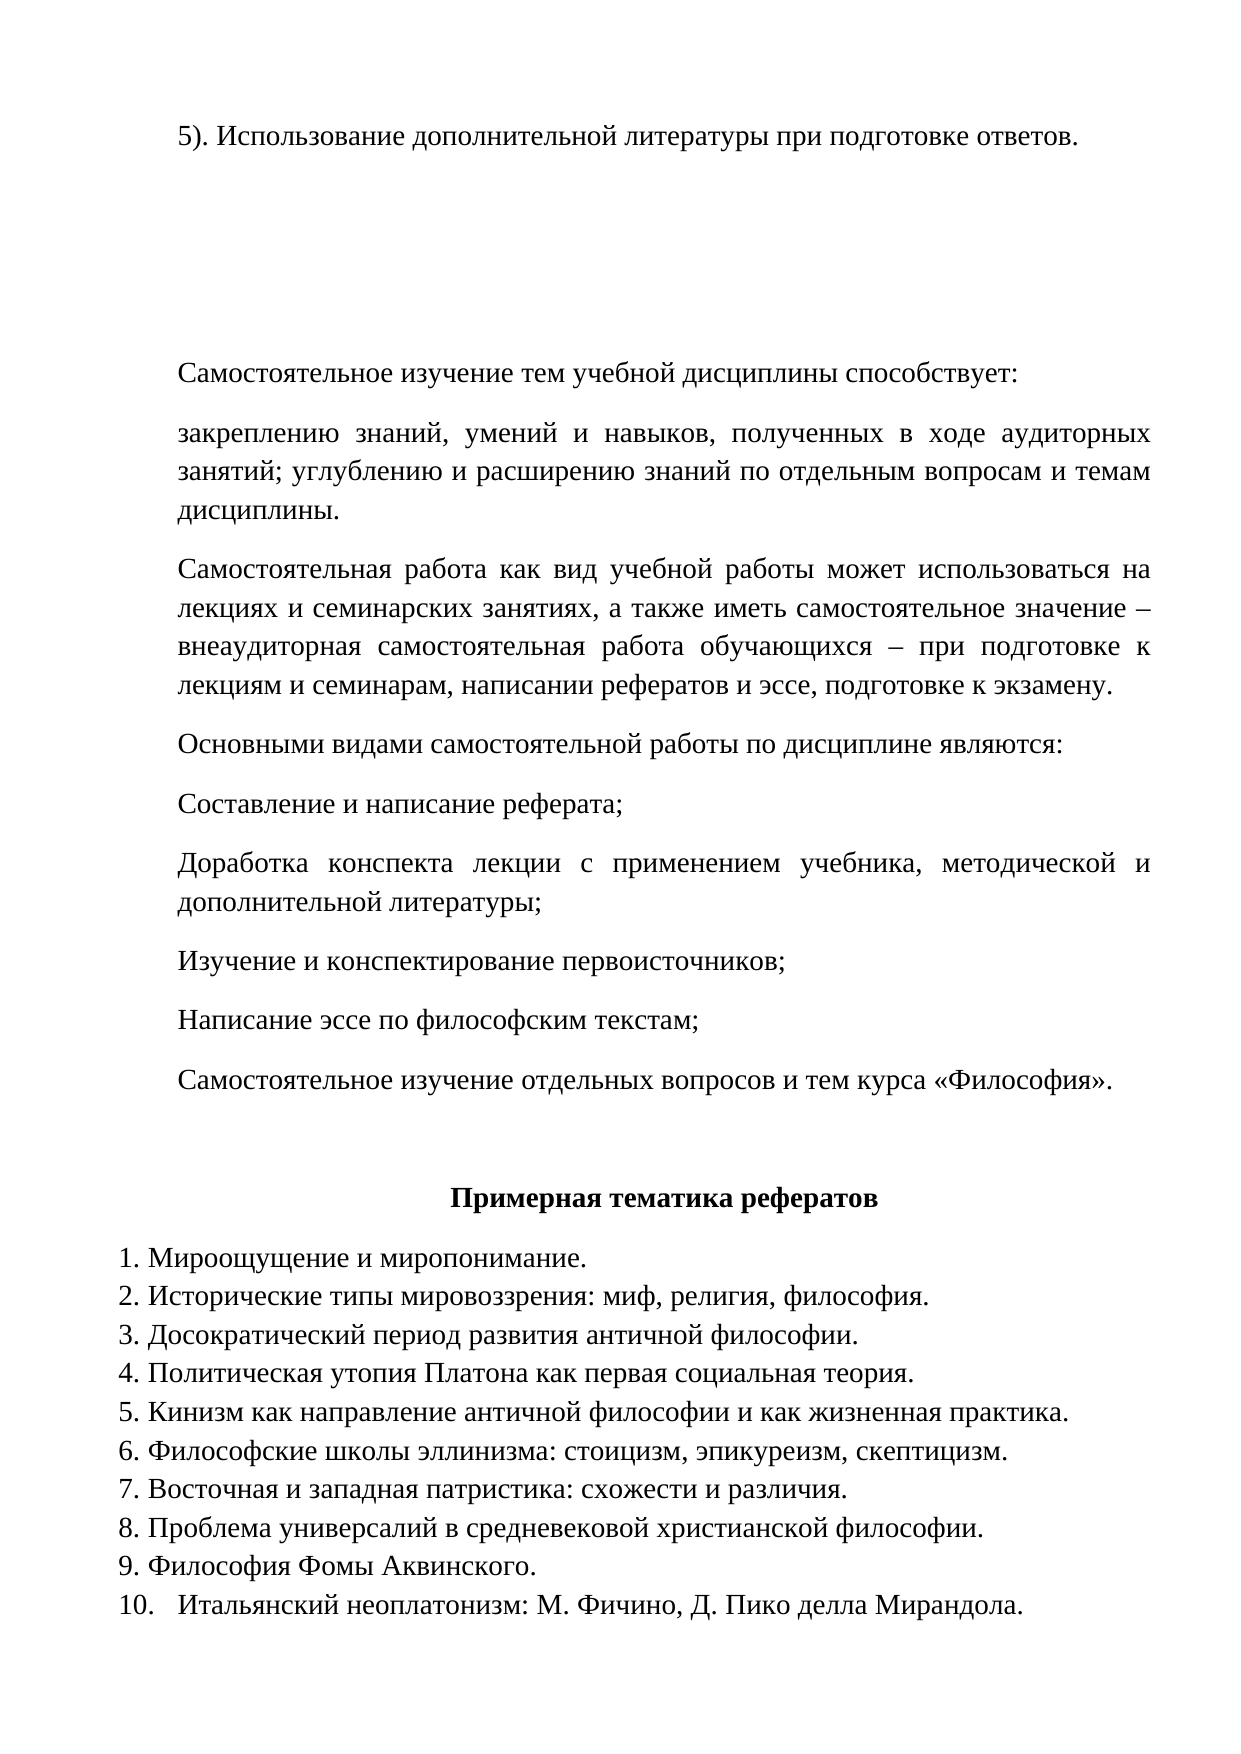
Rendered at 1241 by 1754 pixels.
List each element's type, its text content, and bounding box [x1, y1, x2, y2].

text Изучение и конспектирование первоисточников; [177, 943, 1152, 977]
list Досократический период развития античной философии. [118, 1317, 1152, 1351]
list Восточная и западная патристика: схожести и различия. [118, 1471, 1152, 1505]
list Философия Фомы Аквинского. [118, 1548, 1152, 1582]
text Доработка конспекта лекции с применением учебника, методической и дополнительной литературы; [177, 845, 1152, 917]
text Основными видами самостоятельной работы по дисциплине являются: [177, 726, 1152, 760]
list Философские школы эллинизма: стоицизм, эпикуреизм, скептицизм. [118, 1433, 1152, 1466]
list Итальянский неоплатонизм: М. Фичино, Д. Пико делла Мирандола. [118, 1587, 1152, 1620]
list Политическая утопия Платона как первая социальная теория. [118, 1356, 1152, 1389]
text Самостоятельная работа как вид учебной работы может использоваться на лекциях и семинарских занятиях, а также иметь самостоятельное значение – внеаудиторная самостоятельная работа обучающихся – при подготовке к лекциям и семинарам, написании рефератов и эссе, подготовке к экзамену. [177, 551, 1152, 701]
text 5). Использование дополнительной литературы при подготовке ответов. [177, 118, 1152, 152]
list Проблема универсалий в средневековой христианской философии. [118, 1510, 1152, 1543]
list Кинизм как направление античной философии и как жизненная практика. [118, 1394, 1152, 1428]
text Самостоятельное изучение отдельных вопросов и тем курса «Философия». [177, 1062, 1152, 1095]
text Составление и написание реферата; [177, 786, 1152, 819]
text Примерная тематика рефератов [177, 1181, 1152, 1214]
text закреплению знаний, умений и навыков, полученных в ходе аудиторных занятий; углублению и расширению знаний по отдельным вопросам и темам дисциплины. [177, 415, 1152, 526]
text Написание эссе по философским текстам; [177, 1002, 1152, 1036]
list Исторические типы мировоззрения: миф, религия, философия. [118, 1278, 1152, 1312]
list Мироощущение и миропонимание. [118, 1240, 1152, 1273]
text Самостоятельное изучение тем учебной дисциплины способствует: [177, 356, 1152, 389]
